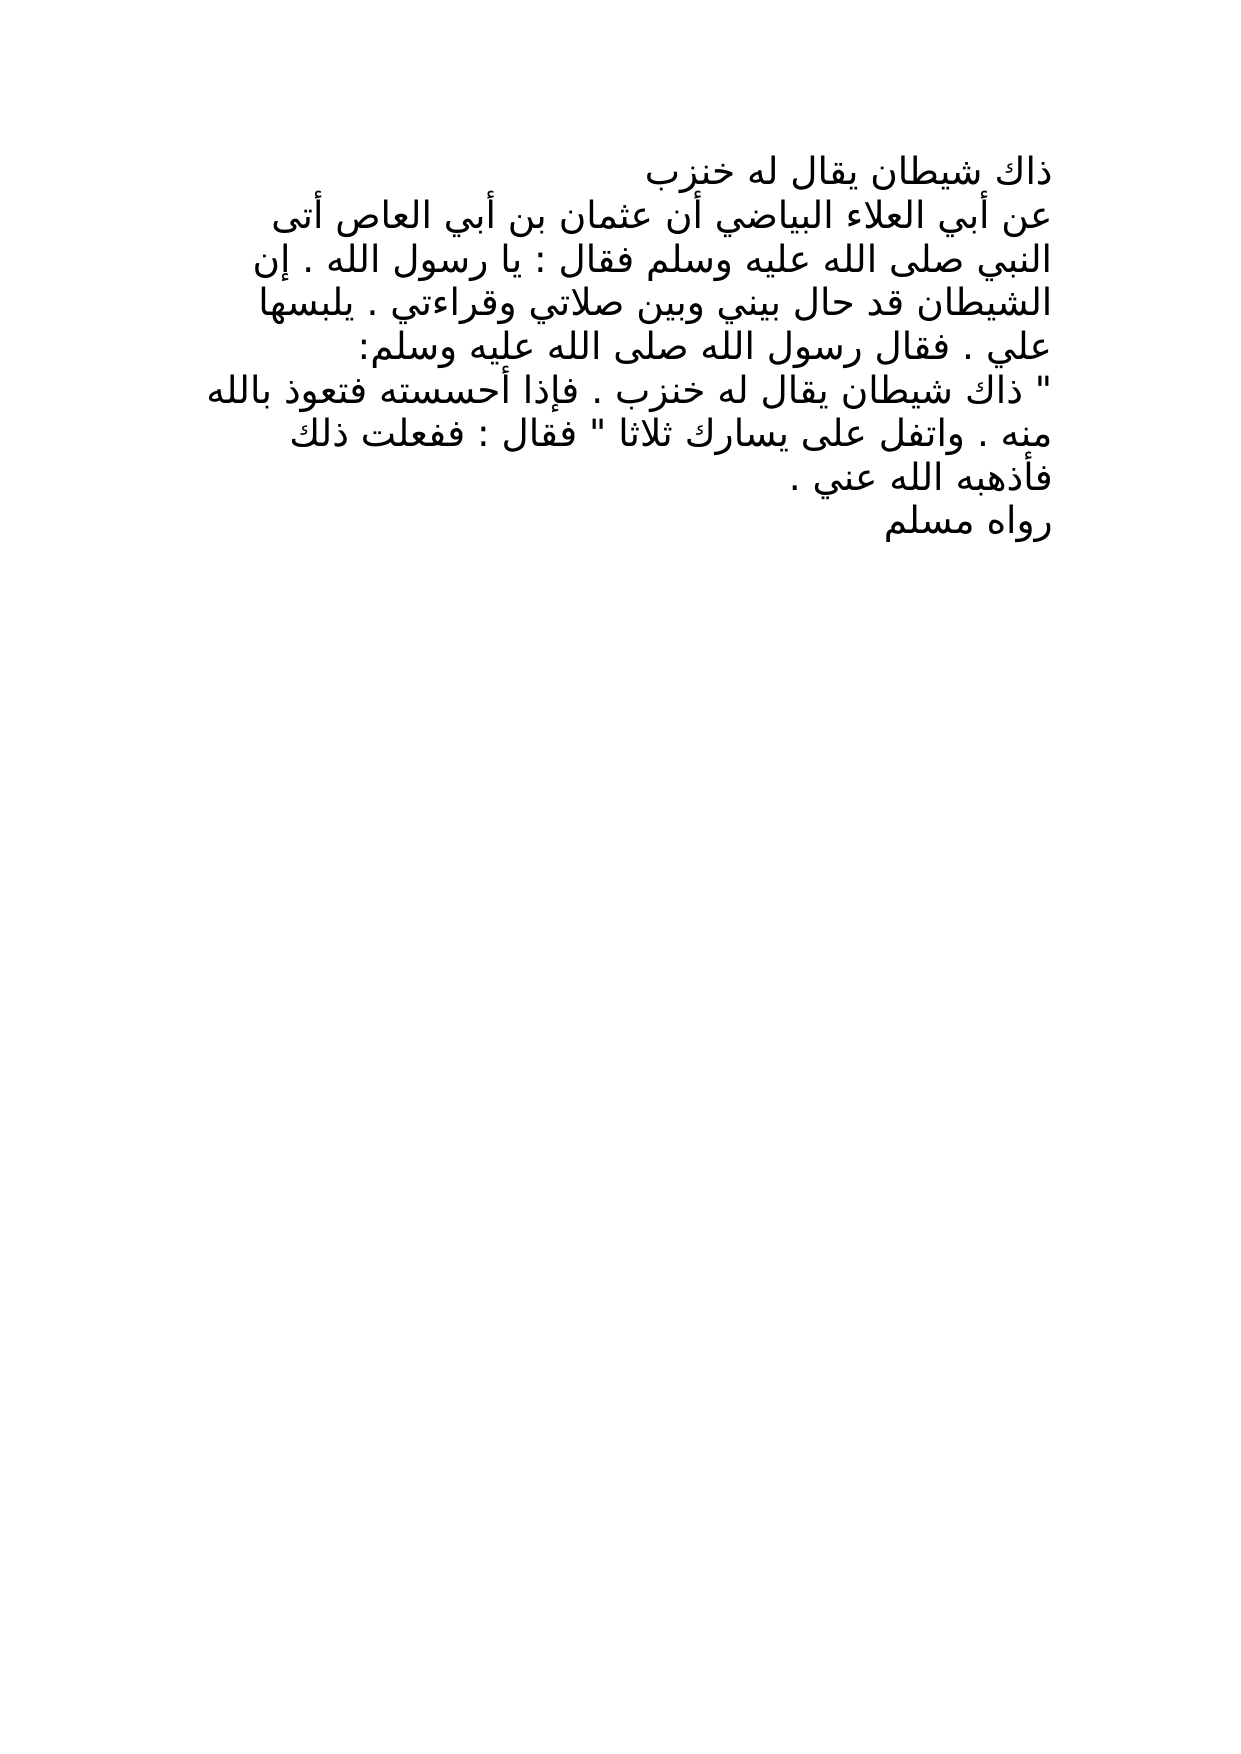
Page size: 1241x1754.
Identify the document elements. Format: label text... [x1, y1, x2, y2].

text رواه مسلم [187, 499, 1053, 543]
text " ذاك شيطان يقال له خنزب . فإذا أحسسته فتعوذ بالله منه . واتفل على يسارك ثلاثا " فقال : ففعلت ذلك فأذهبه الله عني . [187, 368, 1053, 499]
text عن أبي العلاء البياضي أن عثمان بن أبي العاص أتى النبي صلى الله عليه وسلم فقال : يا رسول الله . إن الشيطان قد حال بيني وبين صلاتي وقراءتي . يلبسها علي . فقال رسول الله صلى الله عليه وسلم: [187, 194, 1053, 368]
text ذاك شيطان يقال له خنزب [187, 150, 1053, 194]
